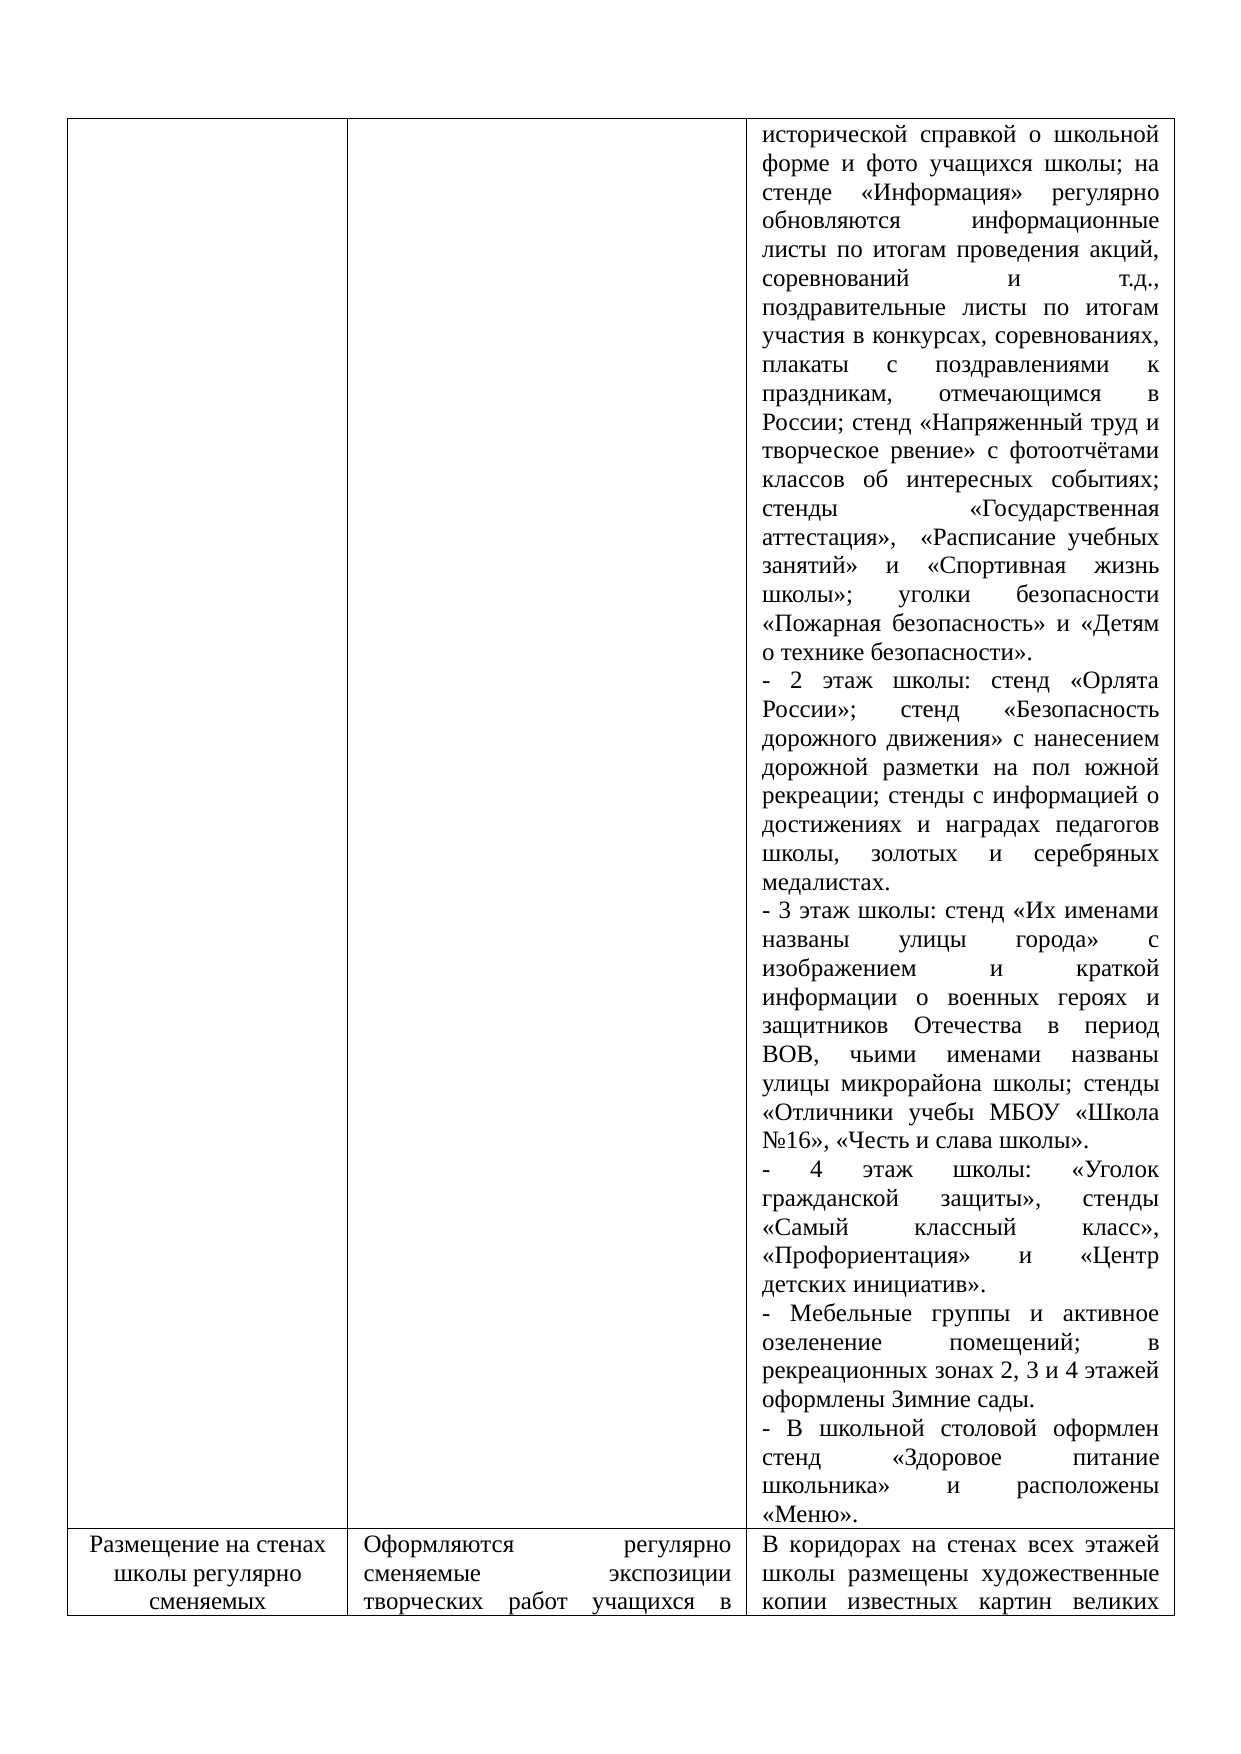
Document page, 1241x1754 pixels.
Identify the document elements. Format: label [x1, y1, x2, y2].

table_cell [747, 119, 1174, 1528]
table_cell [68, 119, 347, 1528]
table_cell [747, 1529, 1174, 1615]
table_cell [348, 1529, 746, 1615]
table_cell [68, 1529, 347, 1615]
table_cell [348, 119, 746, 1528]
